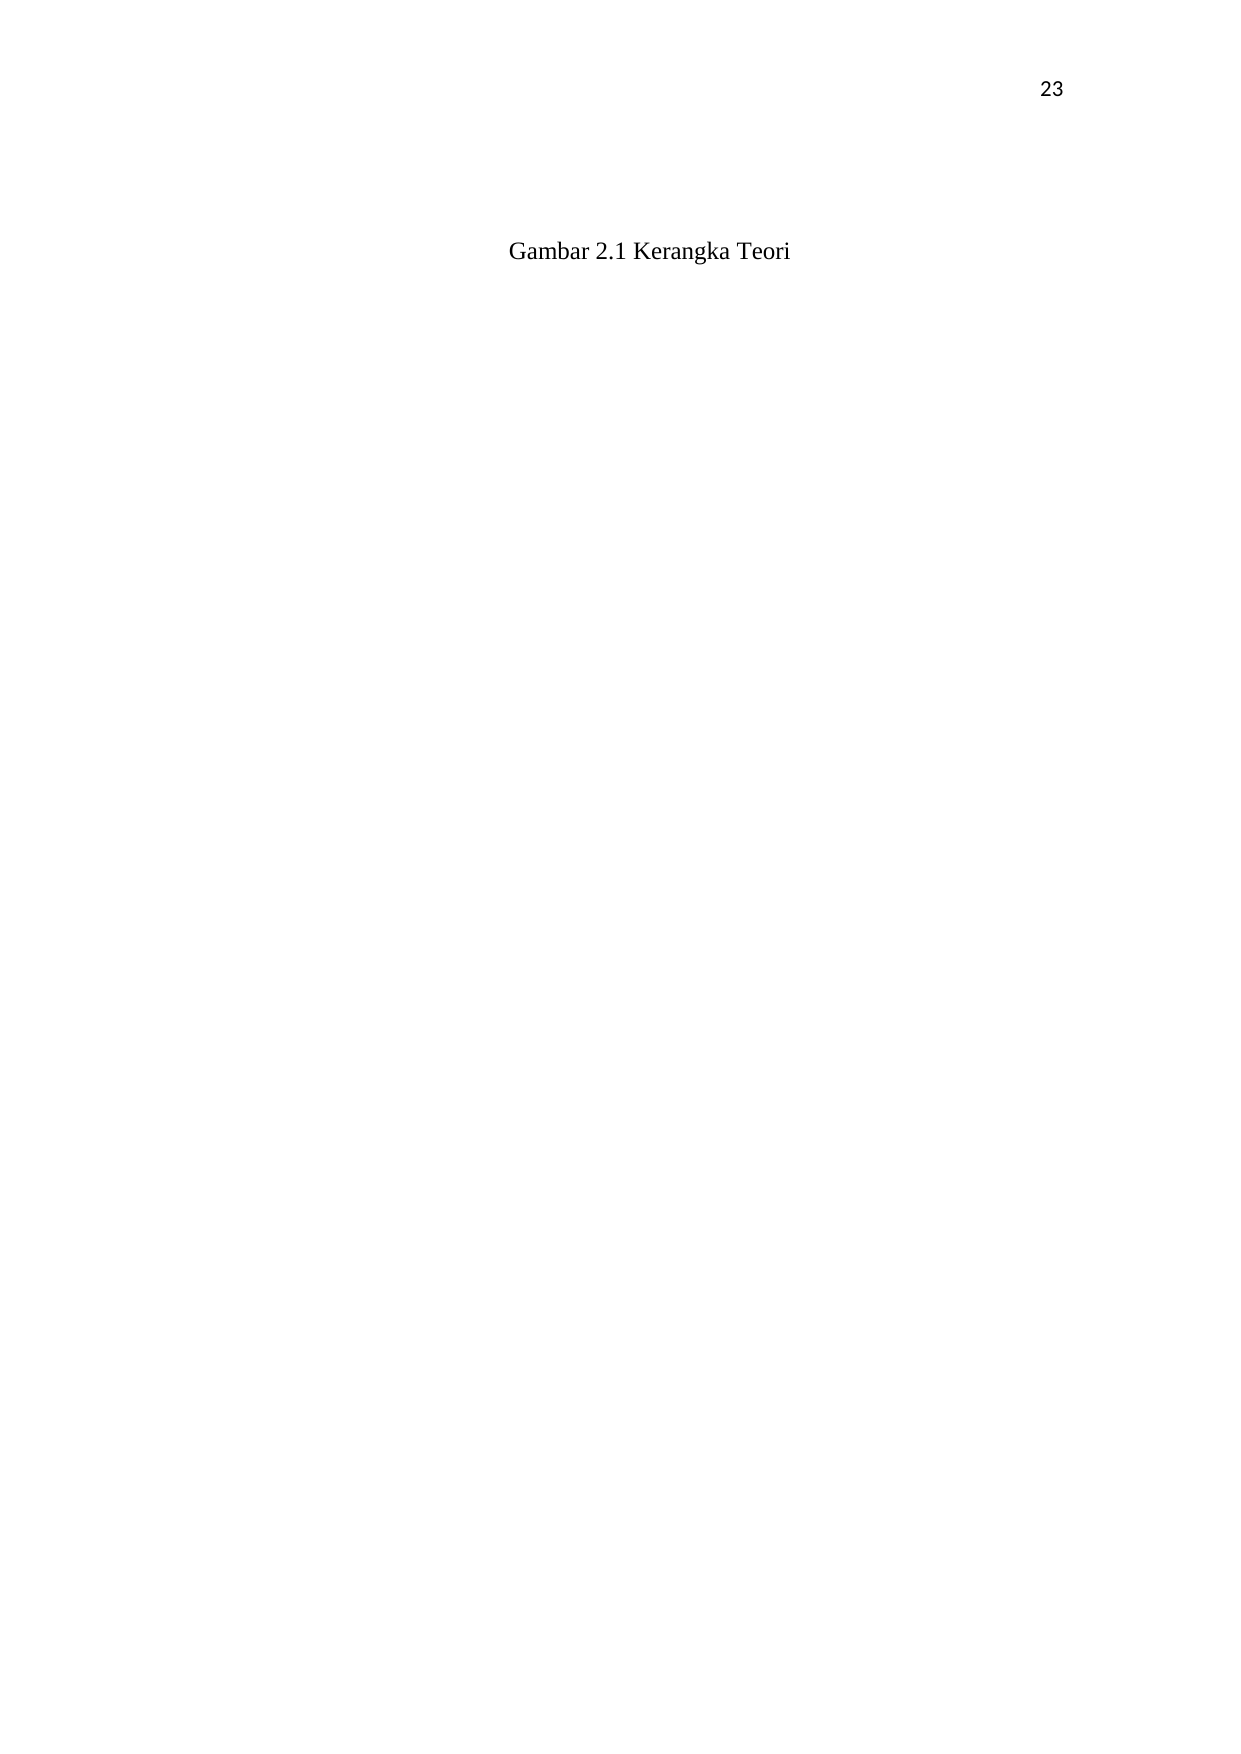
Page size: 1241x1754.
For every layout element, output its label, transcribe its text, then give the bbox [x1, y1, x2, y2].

list Gambar 2.1 Kerangka Teori [236, 236, 1063, 265]
